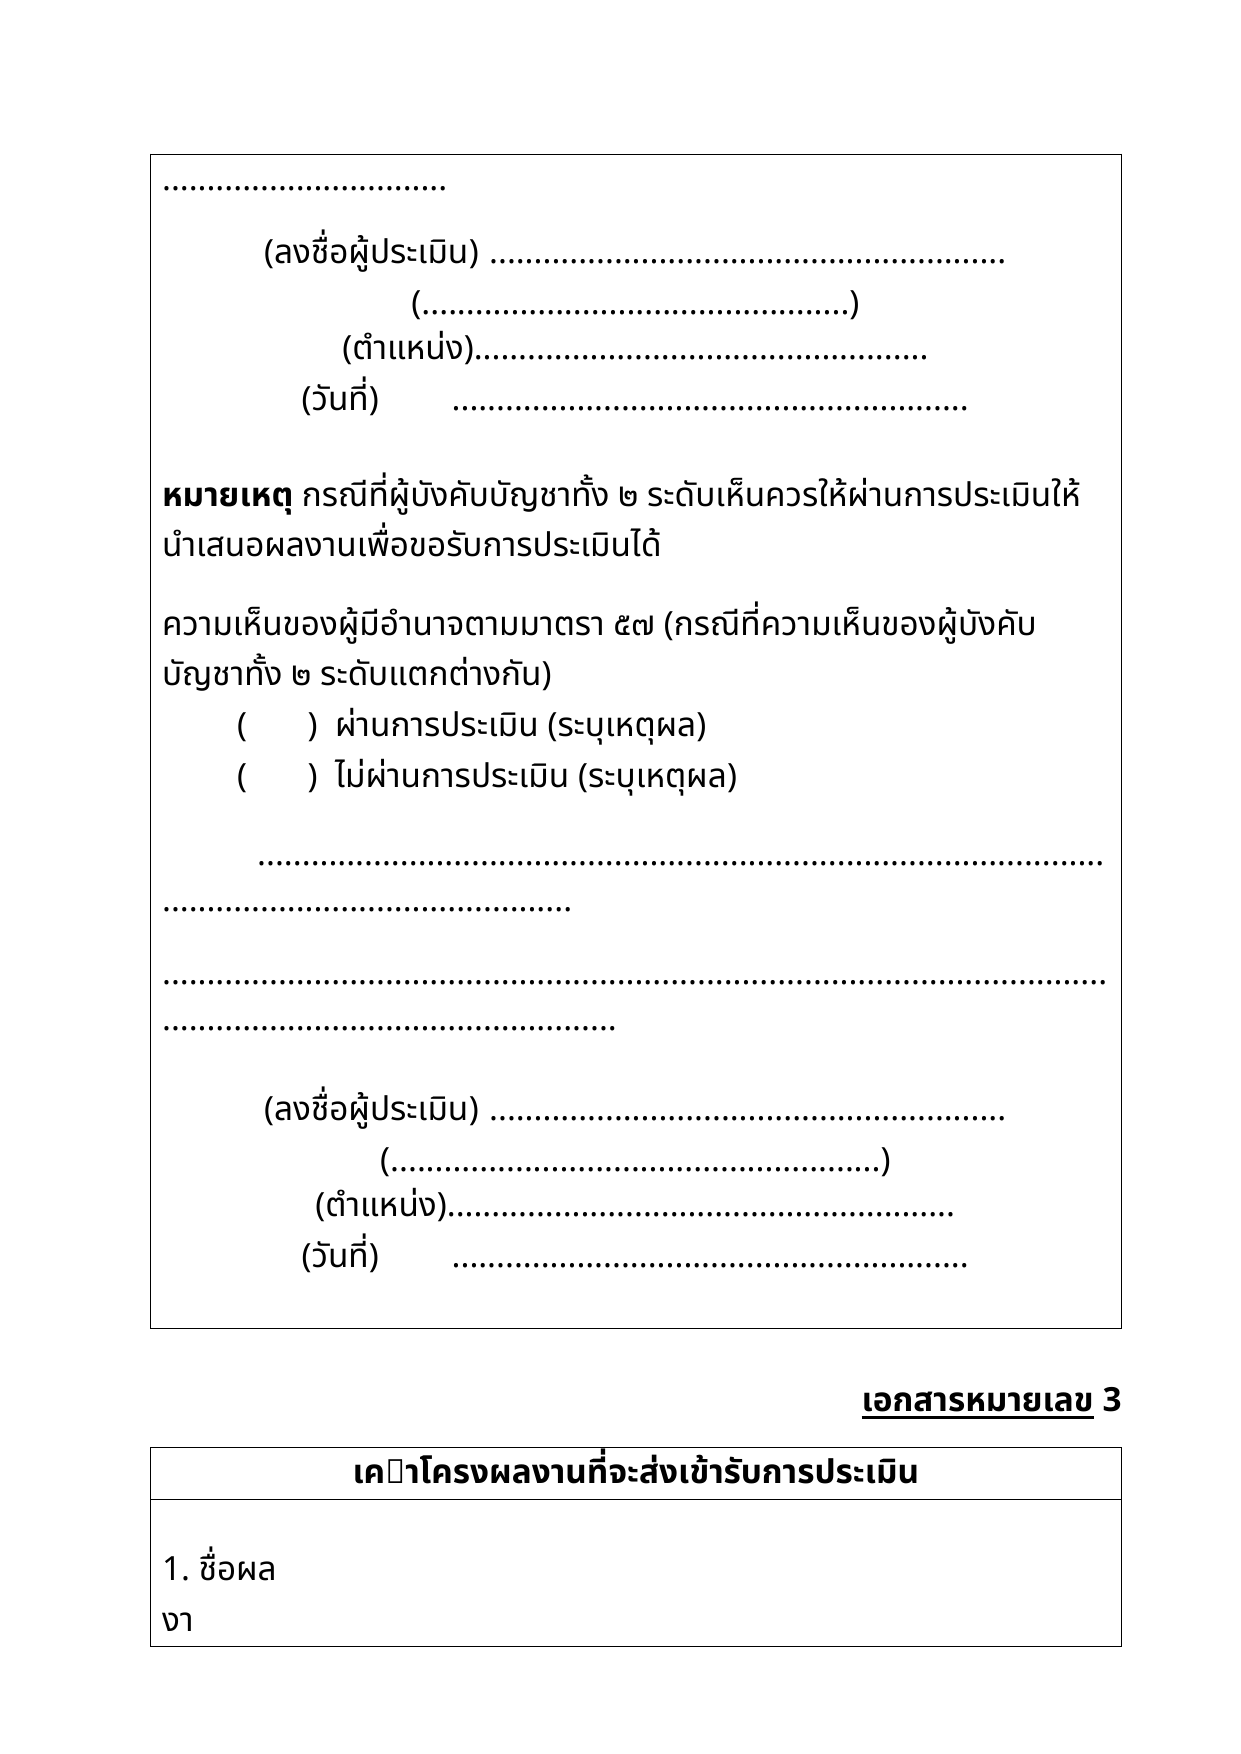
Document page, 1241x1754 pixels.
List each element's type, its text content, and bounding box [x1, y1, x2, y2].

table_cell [151, 1500, 1121, 1646]
text เอกสารหมายเลข 3 [150, 1376, 1121, 1426]
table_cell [151, 155, 1121, 1328]
table_header เคาโครงผลงานที่จะส่งเข้ารับการประเมิน [151, 1448, 1121, 1498]
